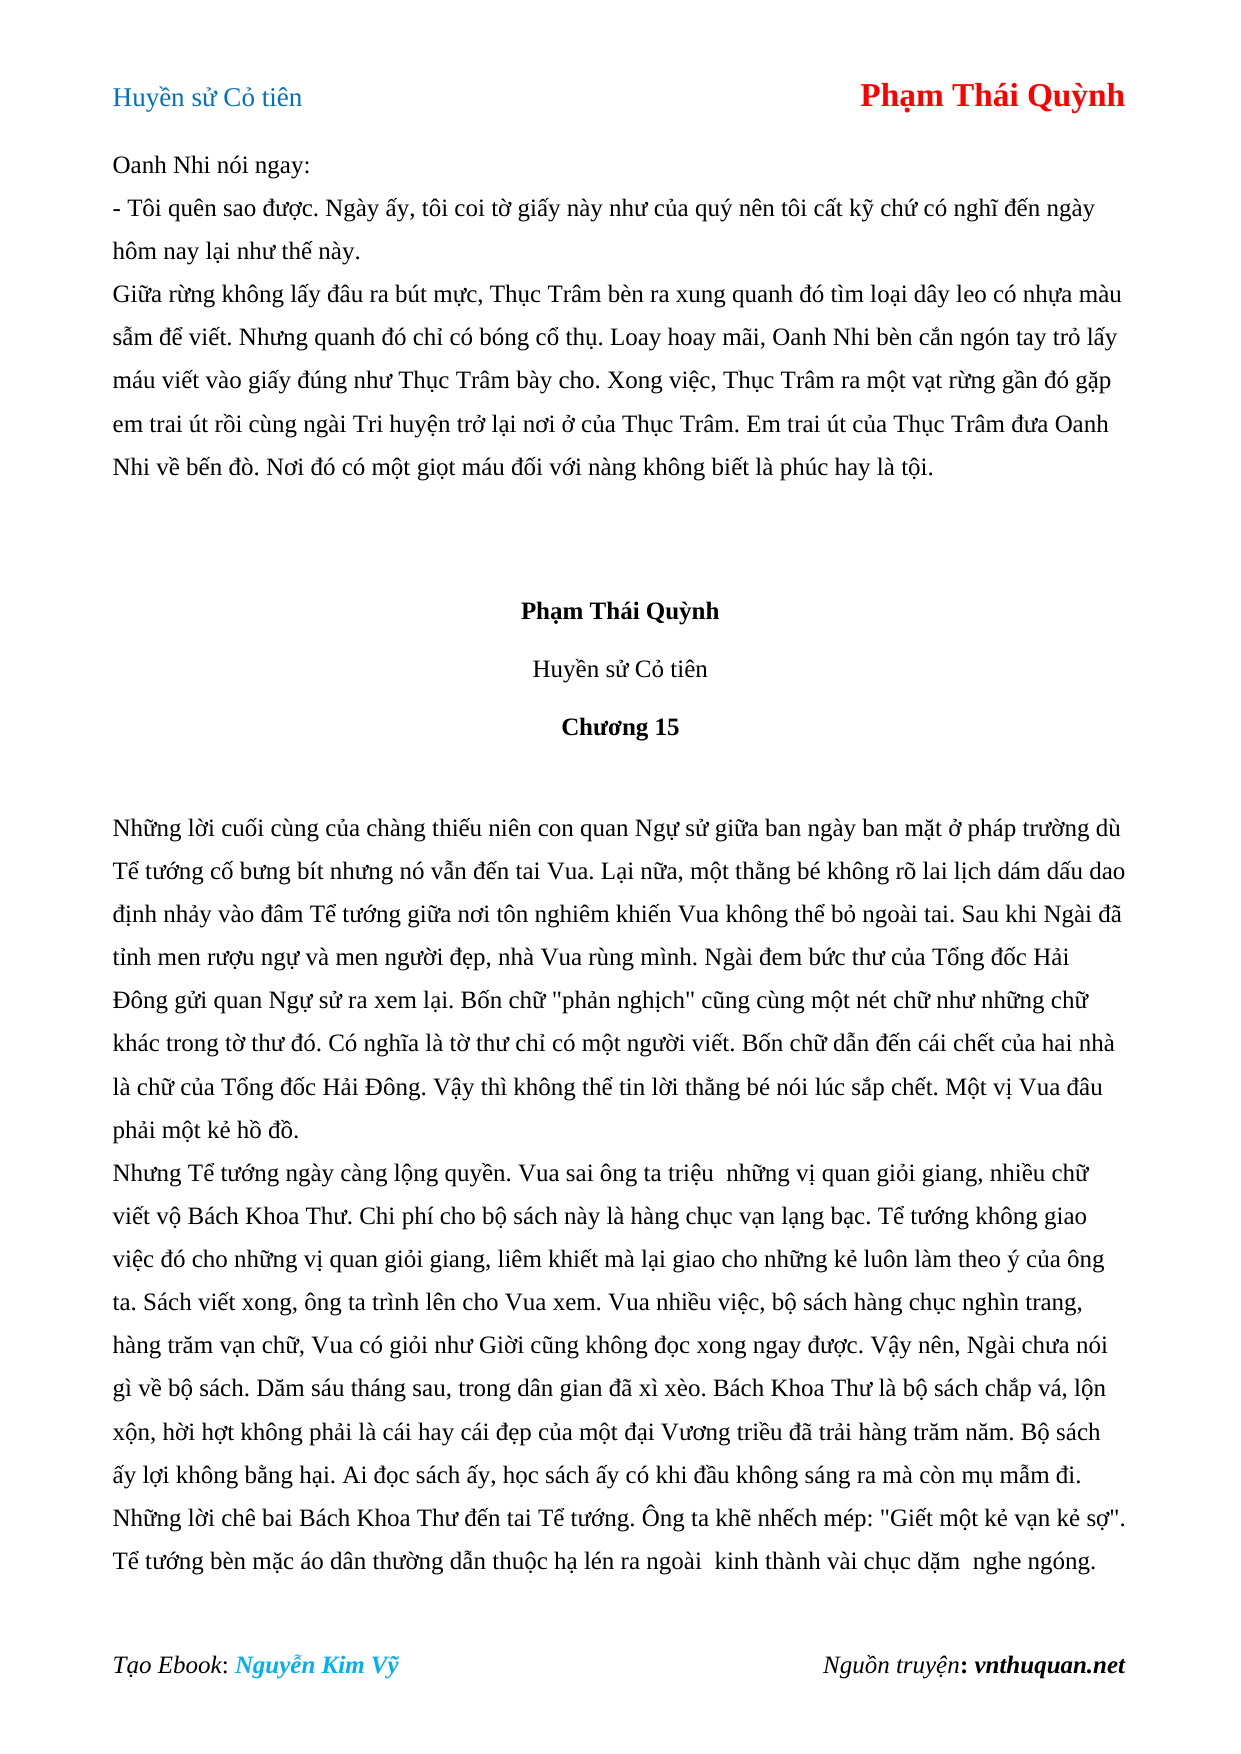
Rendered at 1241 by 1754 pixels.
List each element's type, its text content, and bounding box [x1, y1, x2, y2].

text Phạm Thái Quỳnh [112, 596, 1128, 625]
text Huyền sử Cỏ tiên [112, 654, 1128, 683]
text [112, 770, 1128, 1575]
text Chương 15 [112, 712, 1128, 741]
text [112, 150, 1128, 524]
